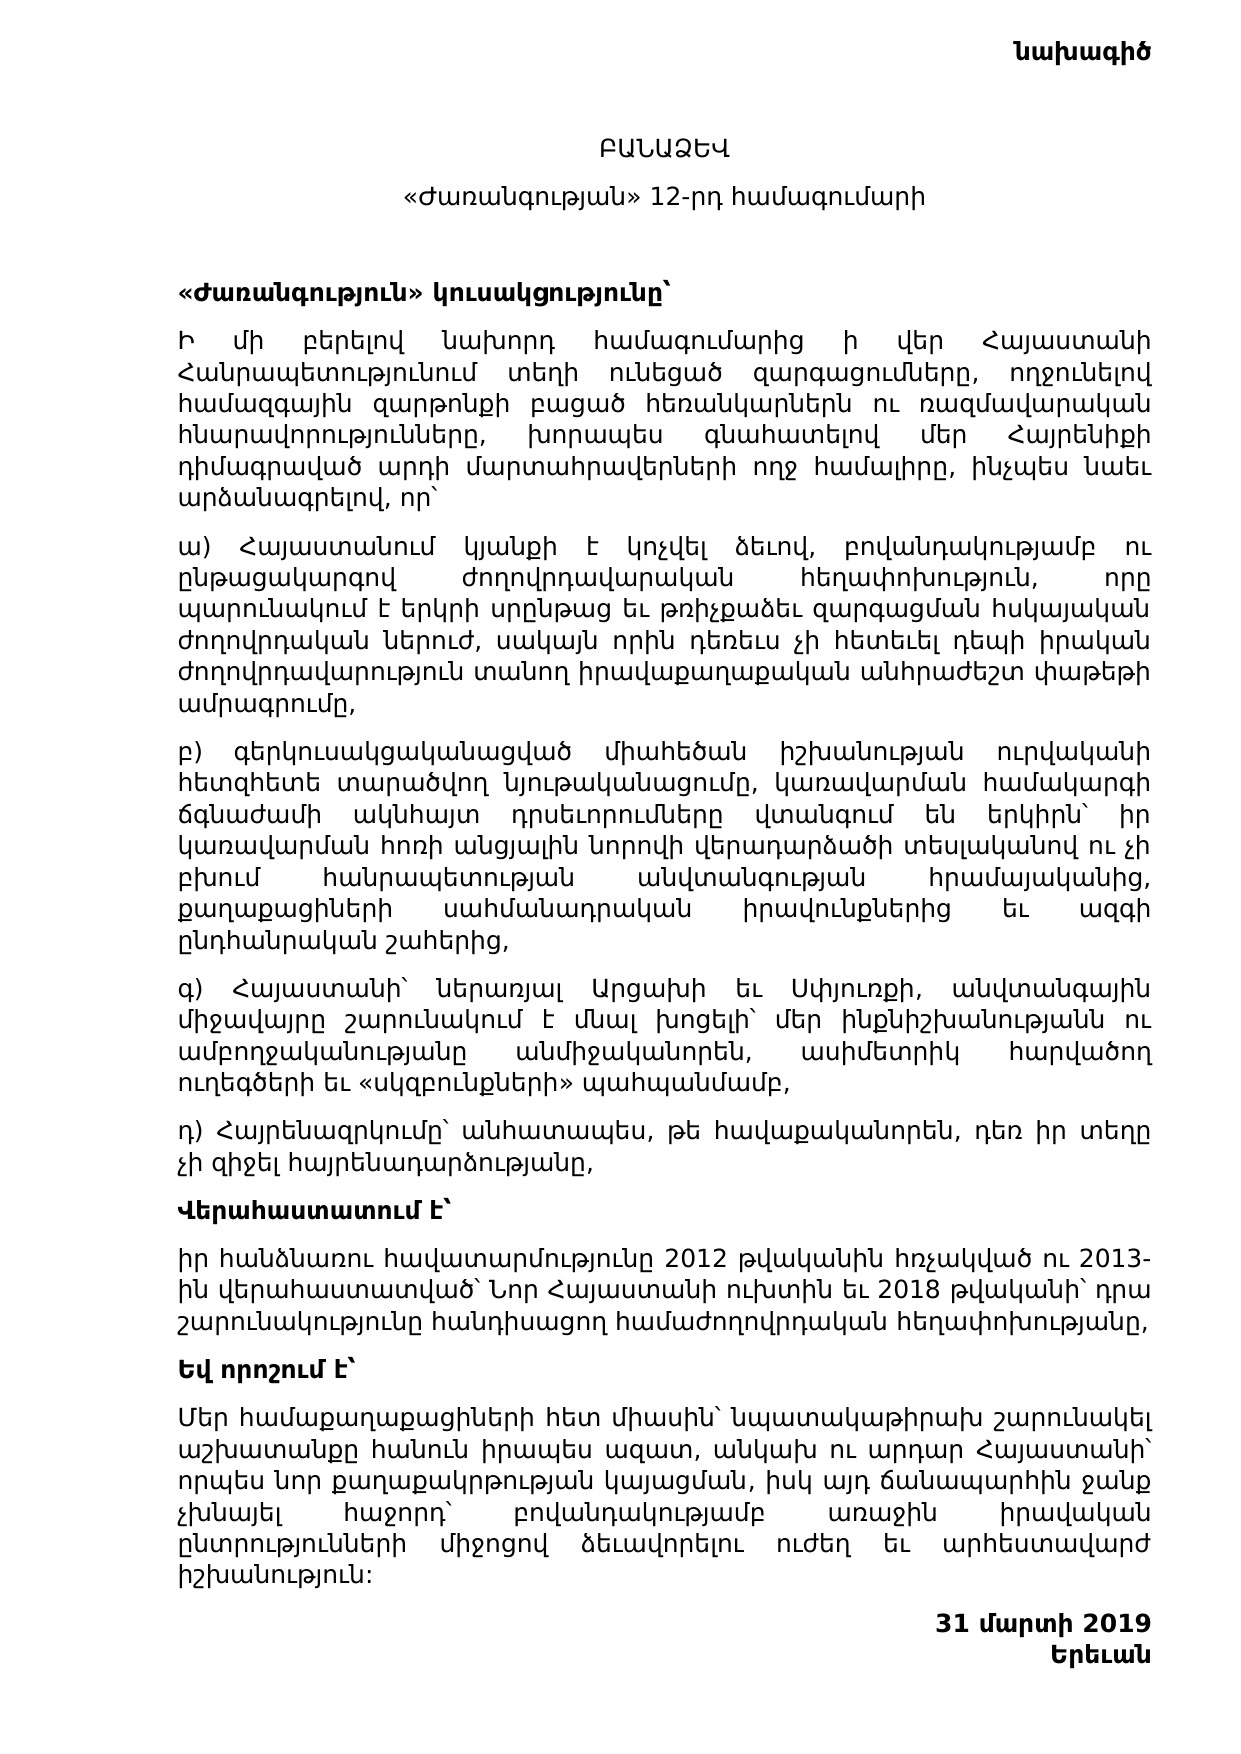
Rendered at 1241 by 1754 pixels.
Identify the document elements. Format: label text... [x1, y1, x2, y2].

text Ի մի բերելով նախորդ hամագումարից ի վեր Հայաստանի Հանրապետությունում տեղի ունեցած զարգացումները, ողջունելով համազգային զարթոնքի բացած հեռանկարներն ու ռազմավարական հնարավորությունները, խորապես գնահատելով մեր Հայրենիքի դիմագրաված արդի մարտահրավերների ողջ համալիրը, ինչպես նաեւ արձանագրելով, որ՝ [177, 326, 1152, 513]
text Մեր համաքաղաքացիների հետ միասին՝ նպատակաթիրախ շարունակել աշխատանքը հանուն իրապես ազատ, անկախ ու արդար Հայաստանի՝ որպես նոր քաղաքակրթության կայացման, իսկ այդ ճանապարհին ջանք չխնայել հաջորդ՝ բովանդակությամբ առաջին իրավական ընտրությունների միջոցով ձեւավորելու ուժեղ եւ արհեստավարժ իշխանություն: [177, 1403, 1152, 1590]
text 31 մարտի 2019 Երեւան [177, 1609, 1152, 1669]
text ա) Հայաստանում կյանքի է կոչվել ձեւով, բովանդակությամբ ու ընթացակարգով ժողովրդավարական հեղափոխություն, որը պարունակում է երկրի սրընթաց եւ թռիչքաձեւ զարգացման հսկայական ժողովրդական ներուժ, սակայն որին դեռեւս չի հետեւել դեպի իրական ժողովրդավարություն տանող իրավաքաղաքական անհրաժեշտ փաթեթի ամրագրումը, [177, 532, 1152, 718]
text գ) Հայաստանի՝ ներառյալ Արցախի եւ Սփյուռքի, անվտանգային միջավայրը շարունակում է մնալ խոցելի՝ մեր ինքնիշխանությանն ու ամբողջականությանը անմիջականորեն, ասիմետրիկ հարվածող ուղեգծերի եւ «սկզբունքների» պահպանմամբ, [177, 974, 1152, 1097]
text «Ժառանգություն» կուսակցությունը՝ [177, 278, 1152, 307]
text Վերահաստատում է՝ [177, 1196, 1152, 1225]
text իր հանձնառու հավատարմությունը 2012 թվականին հռչակված ու 2013-ին վերահաստատված՝ Նոր Հայաստանի ուխտին եւ 2018 թվականի՝ դրա շարունակությունը հանդիսացող համաժողովրդական հեղափոխությանը, [177, 1244, 1152, 1336]
text Եվ որոշում է՝ [177, 1355, 1152, 1384]
text նախագիծ [177, 37, 1152, 67]
text ԲԱՆԱՁԵՎ [177, 134, 1152, 163]
text «Ժառանգության» 12-րդ համագումարի [177, 182, 1152, 211]
text բ) գերկուսակցականացված միահեծան իշխանության ուրվականի հետզհետե տարածվող նյութականացումը, կառավարման համակարգի ճգնաժամի ակնհայտ դրսեւորումները վտանգում են երկիրն՝ իր կառավարման հոռի անցյալին նորովի վերադարձածի տեսլականով ու չի բխում հանրապետության անվտանգության հրամայականից, քաղաքացիների սահմանադրական իրավունքներից եւ ազգի ընդհանրական շահերից, [177, 737, 1152, 955]
text դ) Հայրենազրկումը՝ անհատապես, թե հավաքականորեն, դեռ իր տեղը չի զիջել հայրենադարձությանը, [177, 1116, 1152, 1177]
